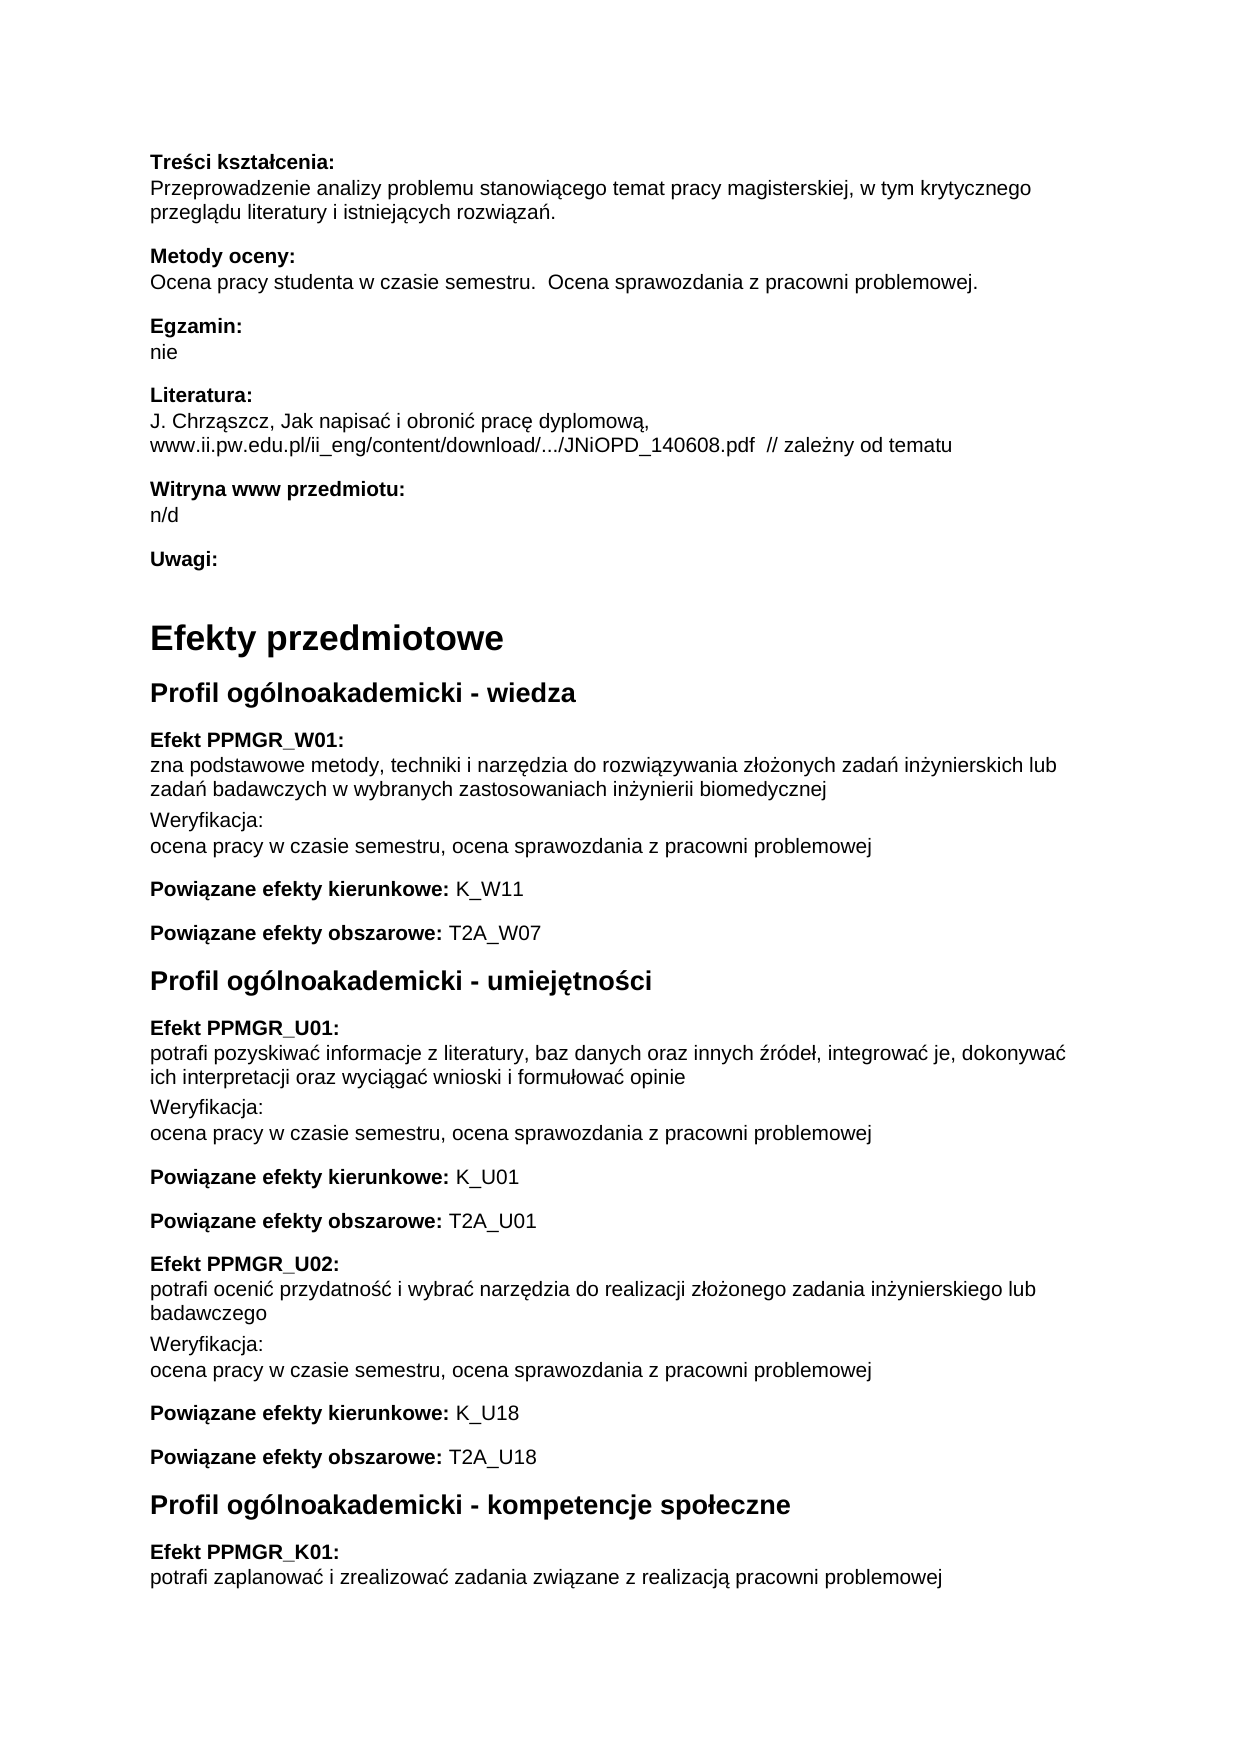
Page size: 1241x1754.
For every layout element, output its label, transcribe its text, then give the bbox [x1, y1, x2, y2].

text Ocena pracy studenta w czasie semestru. Ocena sprawozdania z pracowni problemowej. [150, 270, 1090, 294]
text nie [150, 339, 1090, 363]
text ocena pracy w czasie semestru, ocena sprawozdania z pracowni problemowej [150, 1357, 1090, 1381]
subtitle Profil ogólnoakademicki - wiedza [150, 677, 1090, 708]
text Powiązane efekty kierunkowe: K_U01 [150, 1165, 1090, 1189]
text Efekt PPMGR_U02: [150, 1252, 1090, 1276]
text Efekt PPMGR_W01: [150, 728, 1090, 752]
text Przeprowadzenie analizy problemu stanowiącego temat pracy magisterskiej, w tym krytycznego przeglądu literatury i istniejących rozwiązań. [150, 176, 1090, 224]
text Weryfikacja: [150, 807, 1090, 831]
text Witryna www przedmiotu: [150, 477, 1090, 501]
text Treści kształcenia: [150, 150, 1090, 174]
text Powiązane efekty obszarowe: T2A_U01 [150, 1208, 1090, 1232]
text n/d [150, 503, 1090, 527]
text Powiązane efekty kierunkowe: K_W11 [150, 877, 1090, 901]
text Powiązane efekty kierunkowe: K_U18 [150, 1401, 1090, 1425]
text Powiązane efekty obszarowe: T2A_W07 [150, 921, 1090, 945]
text Egzamin: [150, 313, 1090, 337]
text Efekt PPMGR_K01: [150, 1540, 1090, 1564]
text Weryfikacja: [150, 1331, 1090, 1355]
text potrafi zaplanować i zrealizować zadania związane z realizacją pracowni problemowej [150, 1565, 1090, 1589]
text Efekt PPMGR_U01: [150, 1016, 1090, 1040]
text potrafi ocenić przydatność i wybrać narzędzia do realizacji złożonego zadania inżynierskiego lub badawczego [150, 1277, 1090, 1325]
text Literatura: [150, 383, 1090, 407]
text potrafi pozyskiwać informacje z literatury, baz danych oraz innych źródeł, integrować je, dokonywać ich interpretacji oraz wyciągać wnioski i formułować opinie [150, 1041, 1090, 1089]
text Powiązane efekty obszarowe: T2A_U18 [150, 1445, 1090, 1469]
subtitle Profil ogólnoakademicki - kompetencje społeczne [150, 1489, 1090, 1520]
text ocena pracy w czasie semestru, ocena sprawozdania z pracowni problemowej [150, 833, 1090, 857]
subtitle Efekty przedmiotowe [150, 617, 1090, 657]
text Weryfikacja: [150, 1095, 1090, 1119]
text zna podstawowe metody, techniki i narzędzia do rozwiązywania złożonych zadań inżynierskich lub zadań badawczych w wybranych zastosowaniach inżynierii biomedycznej [150, 753, 1090, 801]
text J. Chrząszcz, Jak napisać i obronić pracę dyplomową, www.ii.pw.edu.pl/ii_eng/content/download/.../JNiOPD_140608.pdf // zależny od tematu [150, 409, 1090, 457]
text Metody oceny: [150, 244, 1090, 268]
text Uwagi: [150, 547, 1090, 571]
text ocena pracy w czasie semestru, ocena sprawozdania z pracowni problemowej [150, 1121, 1090, 1145]
subtitle Profil ogólnoakademicki - umiejętności [150, 965, 1090, 996]
